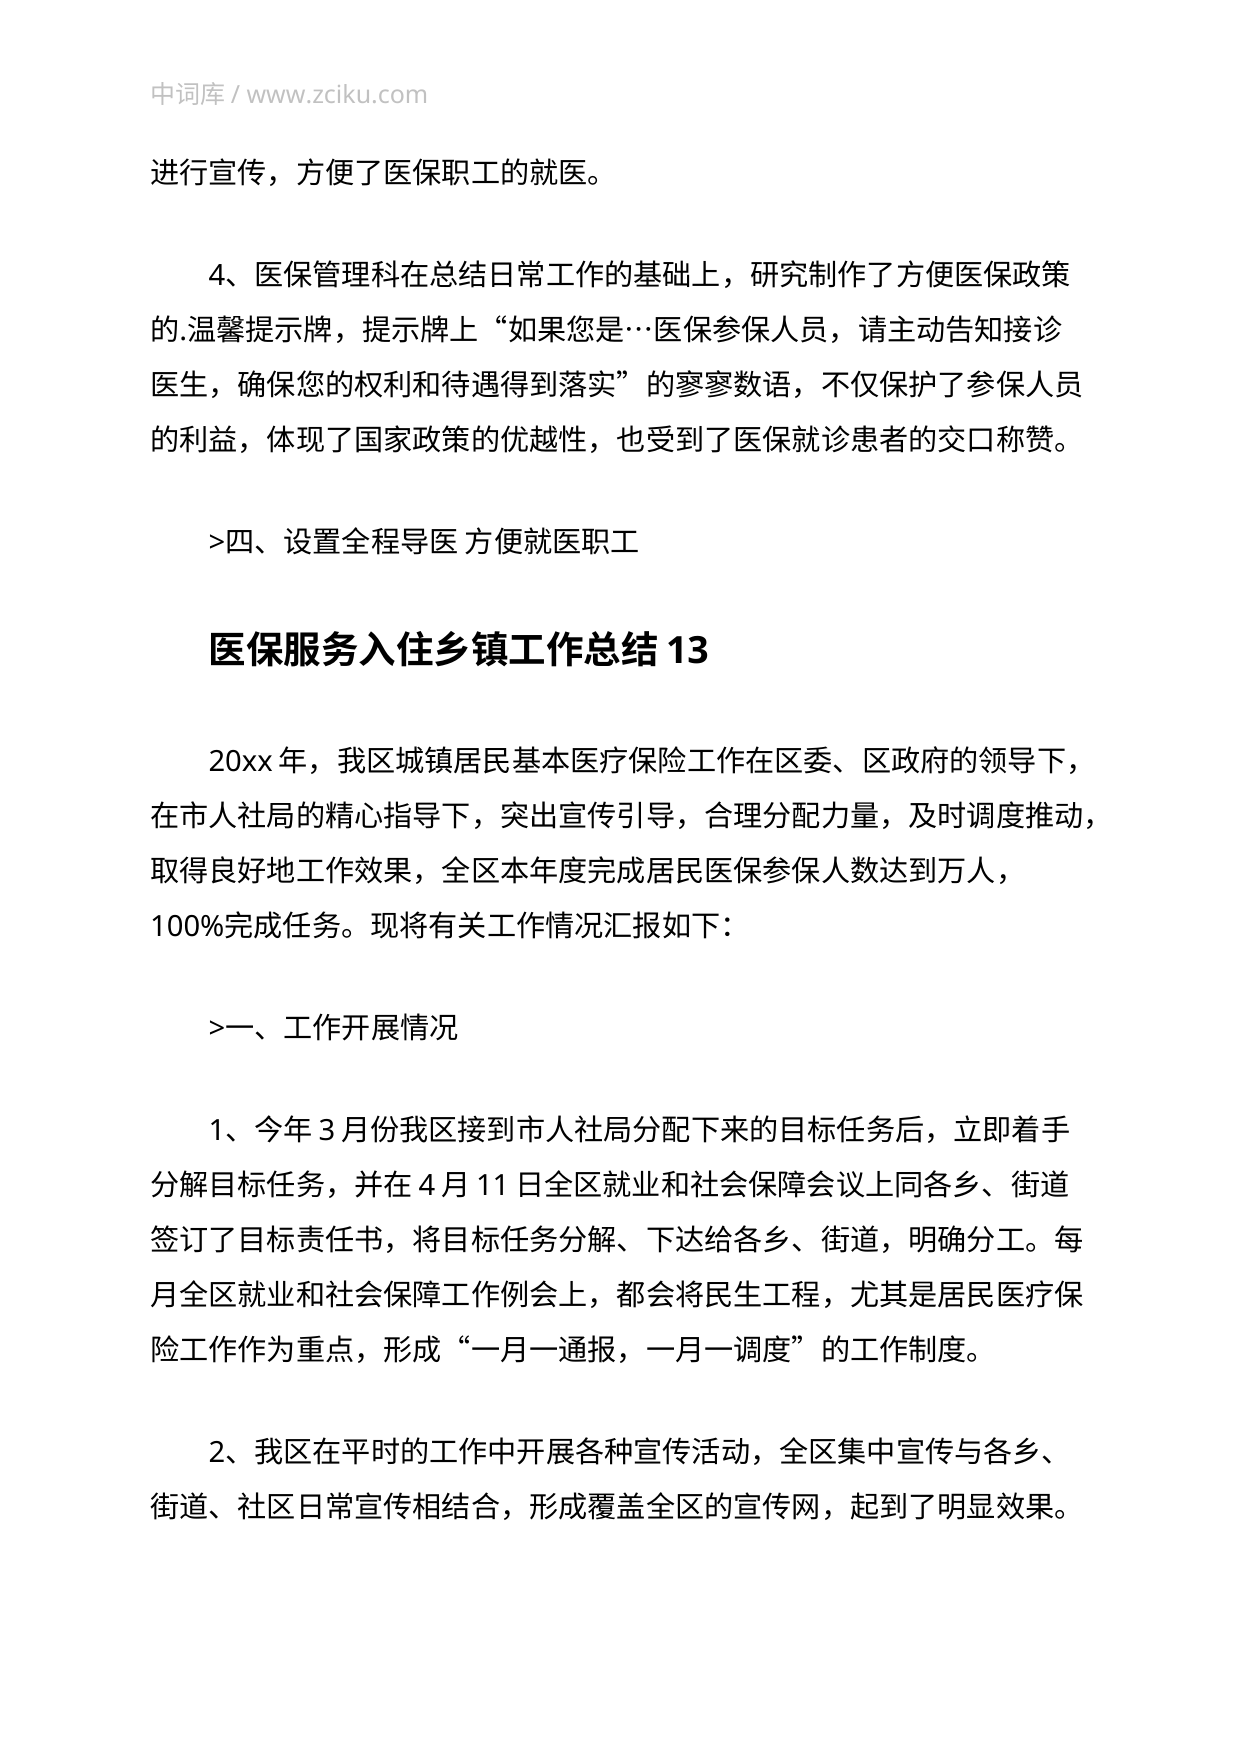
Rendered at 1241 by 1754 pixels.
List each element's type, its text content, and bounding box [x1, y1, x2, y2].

text >一、工作开展情况 [150, 1005, 1090, 1047]
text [150, 150, 1090, 192]
text 20xx年，我区城镇居民基本医疗保险工作在区委、区政府的领导下，在市人社局的精心指导下，突出宣传引导，合理分配力量，及时调度推动，取得良好地工作效果，全区本年度完成居民医保参保人数达到万人，100%完成任务。现将有关工作情况汇报如下： [150, 738, 1090, 945]
text >四、设置全程导医 方便就医职工 [150, 518, 1090, 561]
text 2、我区在平时的工作中开展各种宣传活动，全区集中宣传与各乡、街道、社区日常宣传相结合，形成覆盖全区的宣传网，起到了明显效果。 [150, 1428, 1090, 1526]
text 1、今年3月份我区接到市人社局分配下来的目标任务后，立即着手分解目标任务，并在4月11日全区就业和社会保障会议上同各乡、街道签订了目标责任书，将目标任务分解、下达给各乡、街道，明确分工。每月全区就业和社会保障工作例会上，都会将民生工程，尤其是居民医疗保险工作作为重点，形成“一月一通报，一月一调度”的工作制度。 [150, 1107, 1090, 1369]
text 4、医保管理科在总结日常工作的基础上，研究制作了方便医保政策的.温馨提示牌，提示牌上“如果您是…医保参保人员，请主动告知接诊医生，确保您的权利和待遇得到落实”的寥寥数语，不仅保护了参保人员的利益，体现了国家政策的优越性，也受到了医保就诊患者的交口称赞。 [150, 252, 1090, 459]
text 医保服务入住乡镇工作总结13 [150, 620, 1090, 675]
